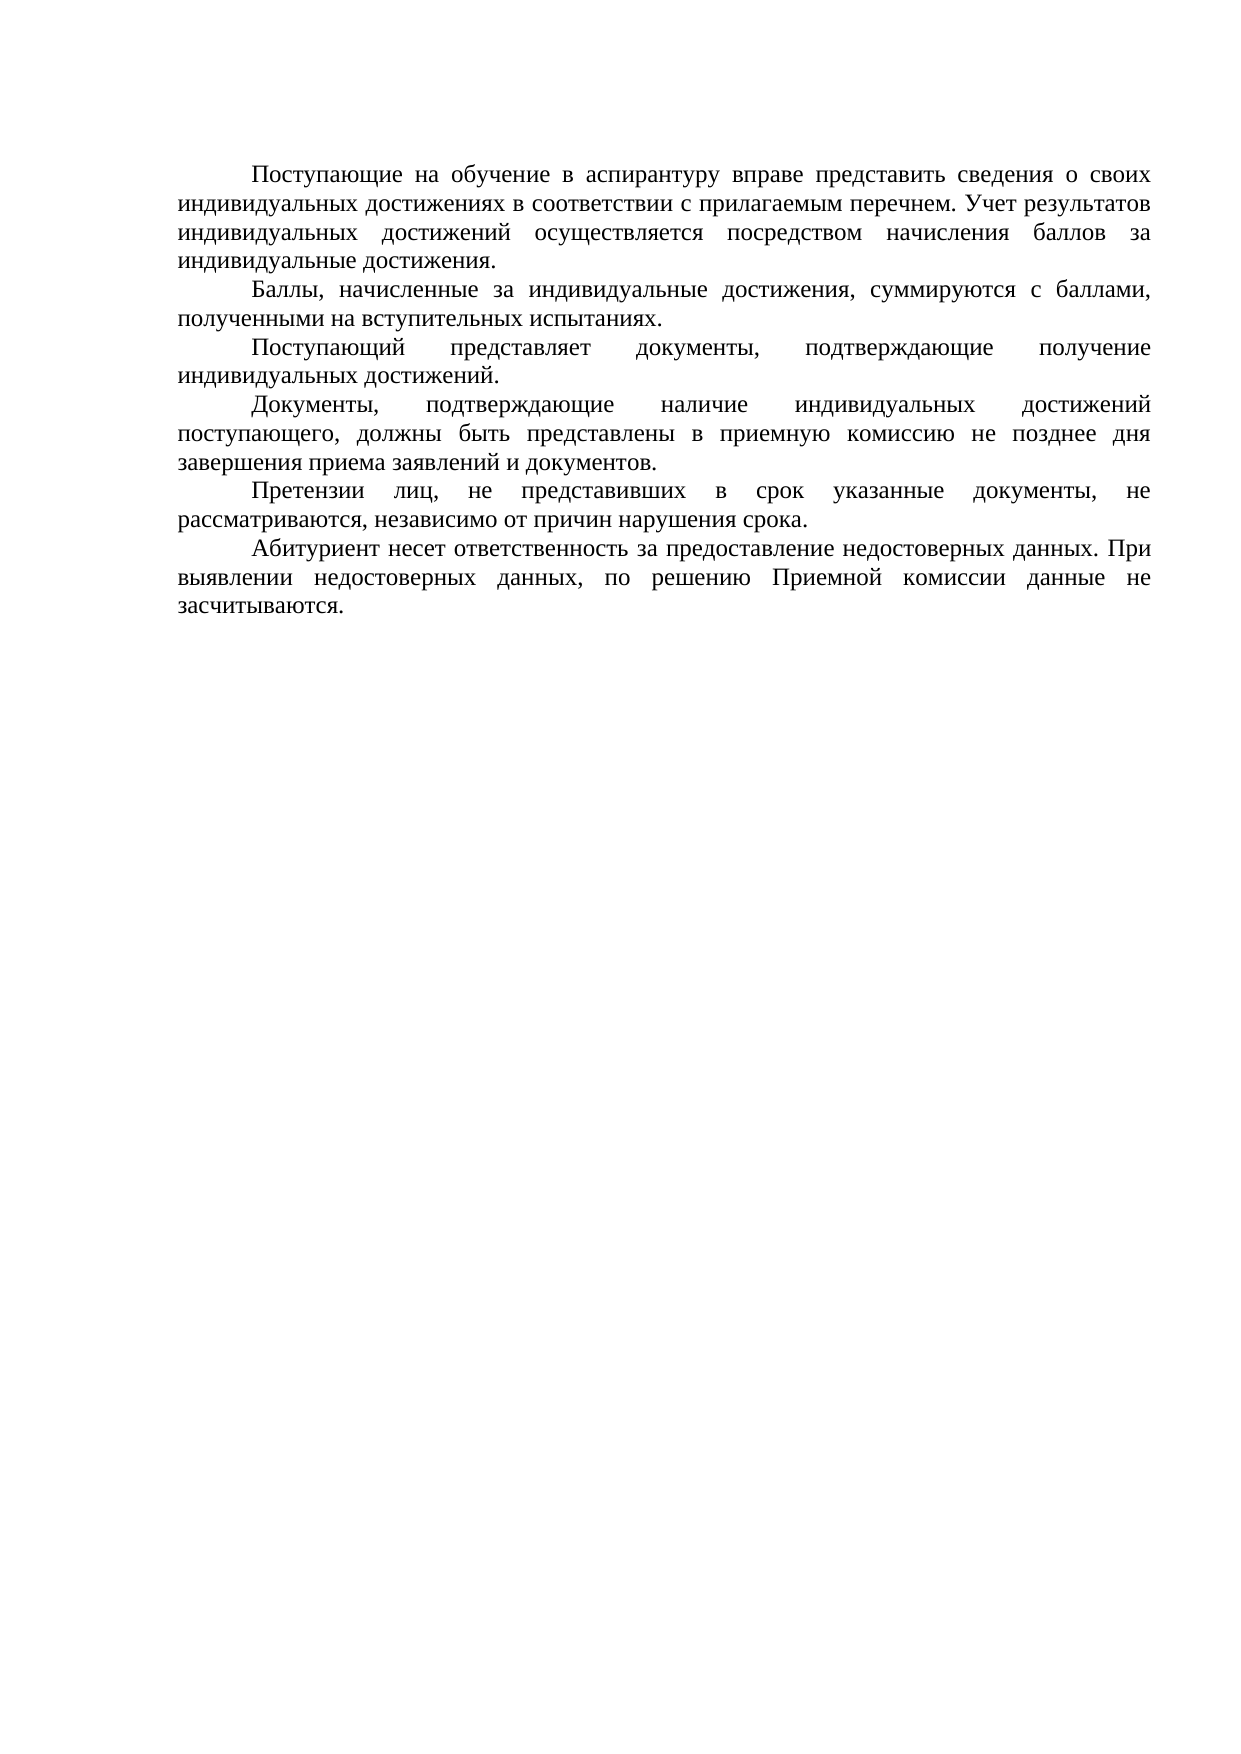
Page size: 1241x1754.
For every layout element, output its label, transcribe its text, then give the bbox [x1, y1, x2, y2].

text Поступающие на обучение в аспирантуру вправе представить сведения о своих индивидуальных достижениях в соответствии с прилагаемым перечнем. Учет результатов индивидуальных достижений осуществляется посредством начисления баллов за индивидуальные достижения. [177, 159, 1152, 274]
text Баллы, начисленные за индивидуальные достижения, суммируются с баллами, полученными на вступительных испытаниях. [177, 274, 1152, 332]
text Абитуриент несет ответственность за предоставление недостоверных данных. При выявлении недостоверных данных, по решению Приемной комиссии данные не засчитываются. [177, 533, 1152, 619]
text Поступающий представляет документы, подтверждающие получение индивидуальных достижений. [177, 332, 1152, 389]
text Документы, подтверждающие наличие индивидуальных достижений поступающего, должны быть представлены в приемную комиссию не позднее дня завершения приема заявлений и документов. [177, 389, 1152, 476]
text Претензии лиц, не представивших в срок указанные документы, не рассматриваются, независимо от причин нарушения срока. [177, 476, 1152, 533]
